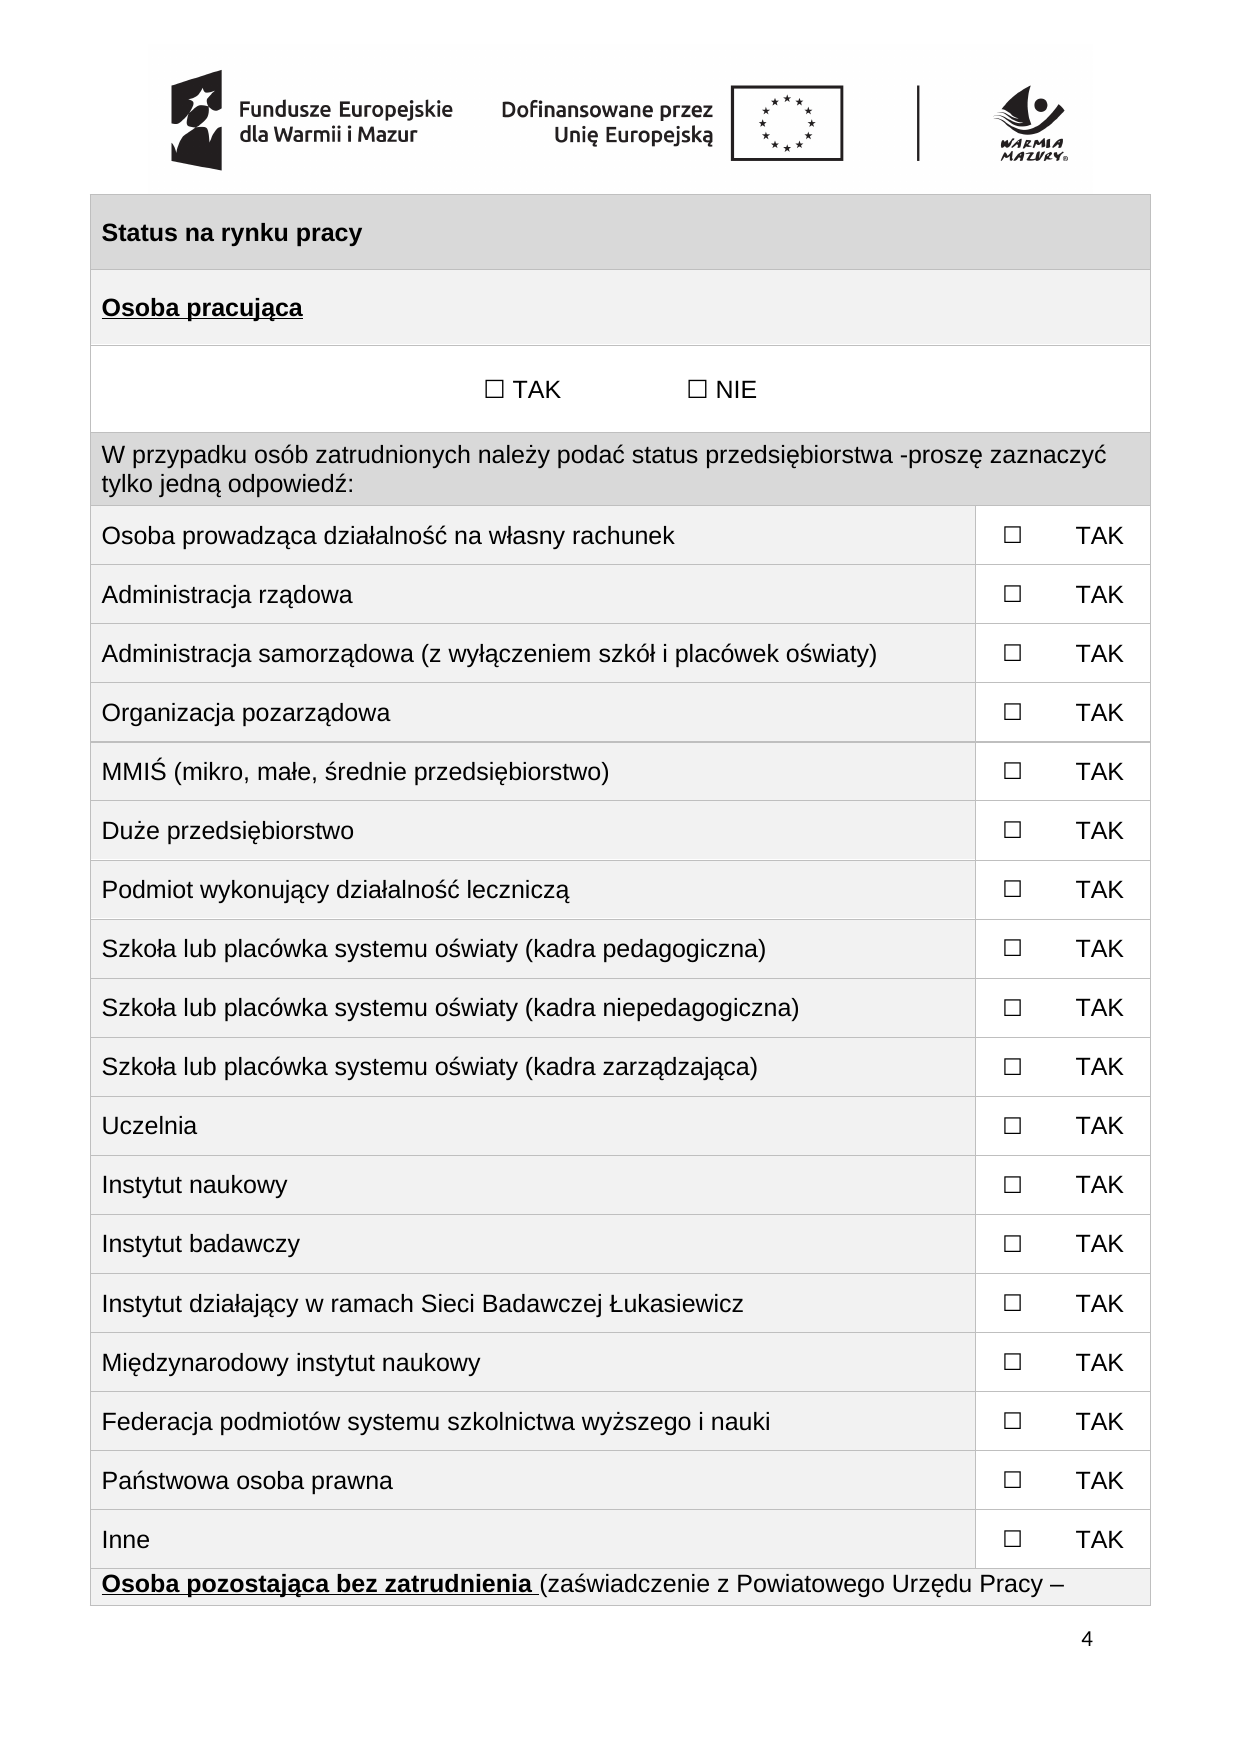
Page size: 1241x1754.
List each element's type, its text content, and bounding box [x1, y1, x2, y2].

table_cell Federacja podmiotów systemu szkolnictwa wyższego i nauki [91, 1392, 975, 1450]
table_cell TAK [1049, 861, 1150, 918]
table_cell TAK [1049, 1038, 1150, 1096]
table_cell W przypadku osób zatrudnionych należy podać status przedsiębiorstwa -proszę zaznaczyć tylko jedną odpowiedź: [91, 433, 1150, 505]
table_cell TAK [1049, 1333, 1150, 1391]
table_cell Państwowa osoba prawna [91, 1451, 975, 1509]
table_cell Duże przedsiębiorstwo [91, 801, 975, 859]
table_cell Podmiot wykonujący działalność leczniczą [91, 861, 975, 918]
table_cell TAK [1049, 1156, 1150, 1214]
table_cell Szkoła lub placówka systemu oświaty (kadra niepedagogiczna) [91, 979, 975, 1037]
table_cell Osoba pracująca [91, 270, 1150, 344]
table_cell TAK [1049, 1510, 1150, 1568]
table_cell MMIŚ (mikro, małe, średnie przedsiębiorstwo) [91, 743, 975, 800]
table_cell Organizacja pozarządowa [91, 683, 975, 741]
table_cell TAK [1049, 683, 1150, 741]
table_cell TAK [1049, 1215, 1150, 1273]
table_cell TAK [1049, 979, 1150, 1037]
table_cell TAK [1049, 1451, 1150, 1509]
table_cell Szkoła lub placówka systemu oświaty (kadra zarządzająca) [91, 1038, 975, 1096]
table_cell TAK [1049, 801, 1150, 859]
table_cell Status na rynku pracy [91, 195, 1150, 269]
table_cell Administracja rządowa [91, 565, 975, 623]
picture [147, 44, 1093, 194]
table_cell TAK [1049, 565, 1150, 623]
table_cell TAK [1049, 1097, 1150, 1155]
table_cell Międzynarodowy instytut naukowy [91, 1333, 975, 1391]
table_cell Osoba prowadząca działalność na własny rachunek [91, 506, 975, 564]
table_cell TAK [1049, 920, 1150, 978]
table_cell TAK [1049, 1392, 1150, 1450]
table_cell TAK [1049, 624, 1150, 682]
table_cell Instytut naukowy [91, 1156, 975, 1214]
table_cell Instytut działający w ramach Sieci Badawczej Łukasiewicz [91, 1274, 975, 1332]
table_cell TAK [1049, 1274, 1150, 1332]
table_cell TAK [1049, 506, 1150, 564]
table_cell Instytut badawczy [91, 1215, 975, 1273]
table_cell Administracja samorządowa (z wyłączeniem szkół i placówek oświaty) [91, 624, 975, 682]
table_cell Uczelnia [91, 1097, 975, 1155]
table_cell Szkoła lub placówka systemu oświaty (kadra pedagogiczna) [91, 920, 975, 978]
table_cell TAK NIE [91, 346, 1150, 432]
table_cell TAK [1049, 743, 1150, 800]
table_cell Inne [91, 1510, 975, 1568]
